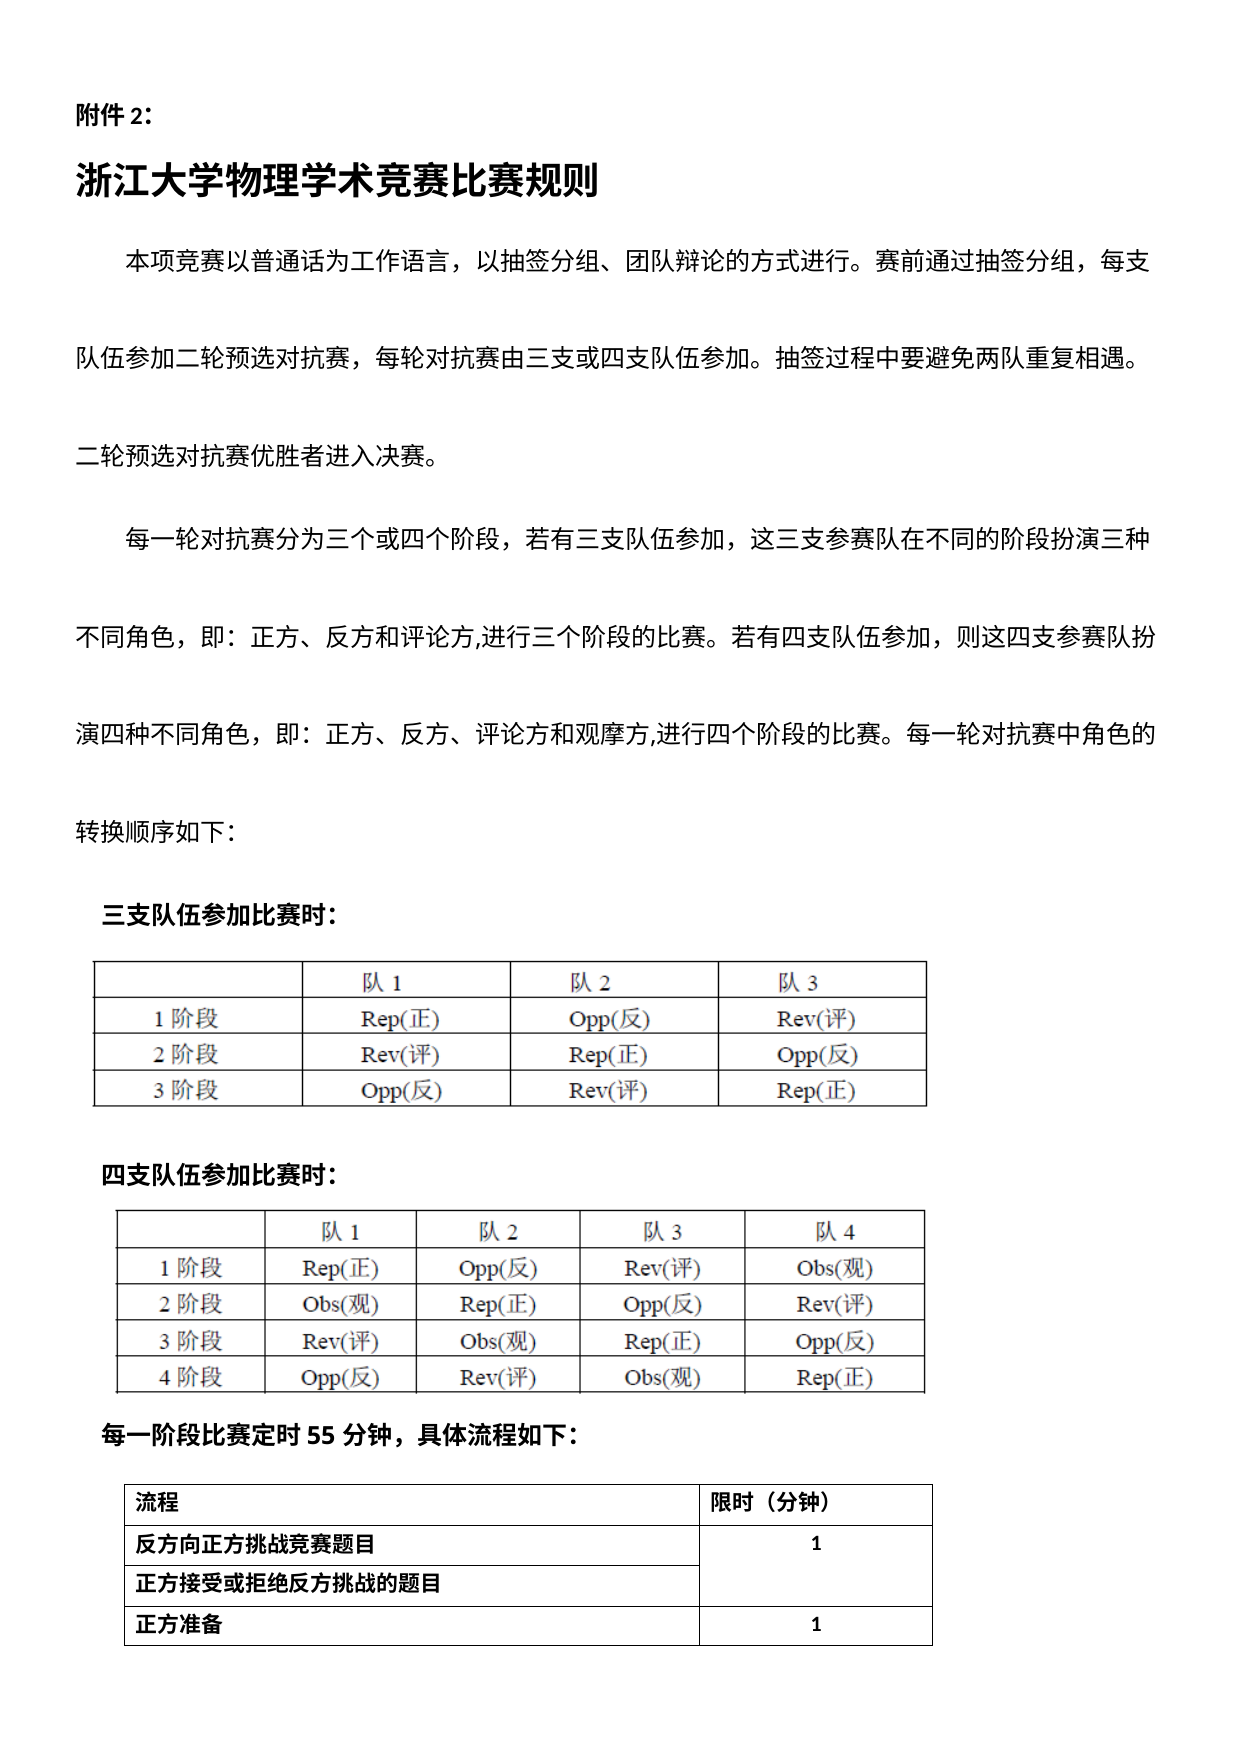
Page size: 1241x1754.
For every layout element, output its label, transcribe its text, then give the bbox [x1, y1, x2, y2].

table_cell 1 [700, 1526, 932, 1606]
table_cell 反方向正方挑战竞赛题目 [125, 1526, 699, 1564]
text 每一轮对抗赛分为三个或四个阶段，若有三支队伍参加，这三支参赛队在不同的阶段扮演三种不同角色，即：正方、反方和评论方,进行三个阶段的比赛。若有四支队伍参加，则这四支参赛队扮演四种不同角色，即：正方、反方、评论方和观摩方,进行四个阶段的比赛。每一轮对抗赛中角色的转换顺序如下： [75, 505, 1165, 863]
table_cell 正方准备 [125, 1607, 699, 1645]
table_header 限时（分钟） [700, 1485, 932, 1525]
table_cell 正方接受或拒绝反方挑战的题目 [125, 1566, 699, 1606]
text 附件2： [75, 81, 1165, 146]
table_cell 1 [700, 1607, 932, 1645]
text 四支队伍参加比赛时： [75, 1141, 1165, 1206]
text 每一阶段比赛定时 55 分钟，具体流程如下： [75, 1401, 1165, 1466]
text 浙江大学物理学术竞赛比赛规则 [75, 146, 1165, 211]
table_header 流程 [125, 1485, 699, 1525]
text 本项竞赛以普通话为工作语言，以抽签分组、团队辩论的方式进行。赛前通过抽签分组，每支队伍参加二轮预选对抗赛，每轮对抗赛由三支或四支队伍参加。抽签过程中要避免两队重复相遇。二轮预选对抗赛优胜者进入决赛。 [75, 227, 1165, 487]
text 三支队伍参加比赛时： [75, 881, 1165, 946]
